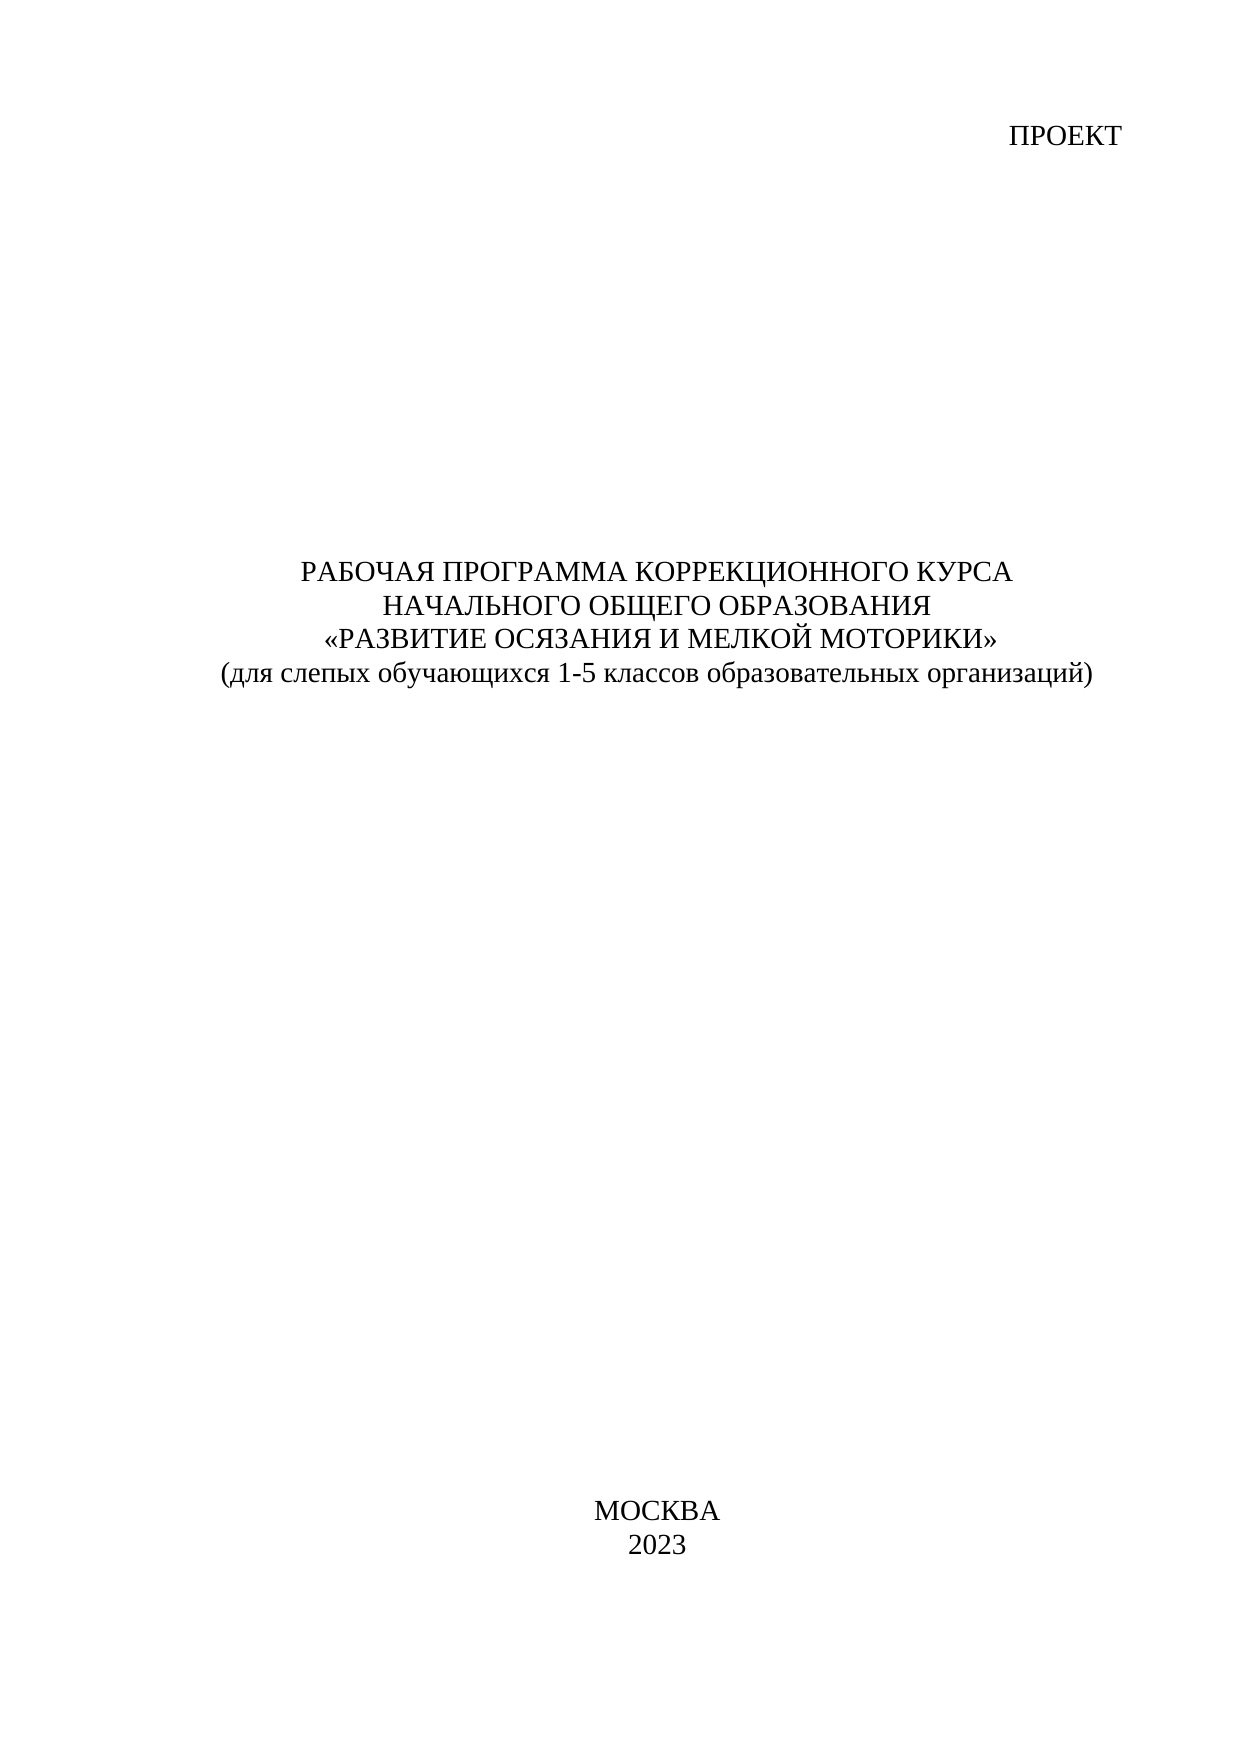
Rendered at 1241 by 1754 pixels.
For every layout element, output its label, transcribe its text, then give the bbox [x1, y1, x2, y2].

text НАЧАЛЬНОГО ОБЩЕГО ОБРАЗОВАНИЯ [118, 588, 1122, 621]
text РАБОЧАЯ ПРОГРАММА КОРРЕКЦИОННОГО КУРСА [118, 554, 1122, 588]
text МОСКВА [118, 1493, 1122, 1527]
text «РАЗВИТИЕ ОСЯЗАНИЯ И МЕЛКОЙ МОТОРИКИ» [118, 621, 1122, 655]
text ПРОЕКТ [118, 118, 1122, 152]
text (для слепых обучающихся 1-5 классов образовательных организаций) [118, 655, 1122, 688]
text 2023 [118, 1527, 1122, 1560]
